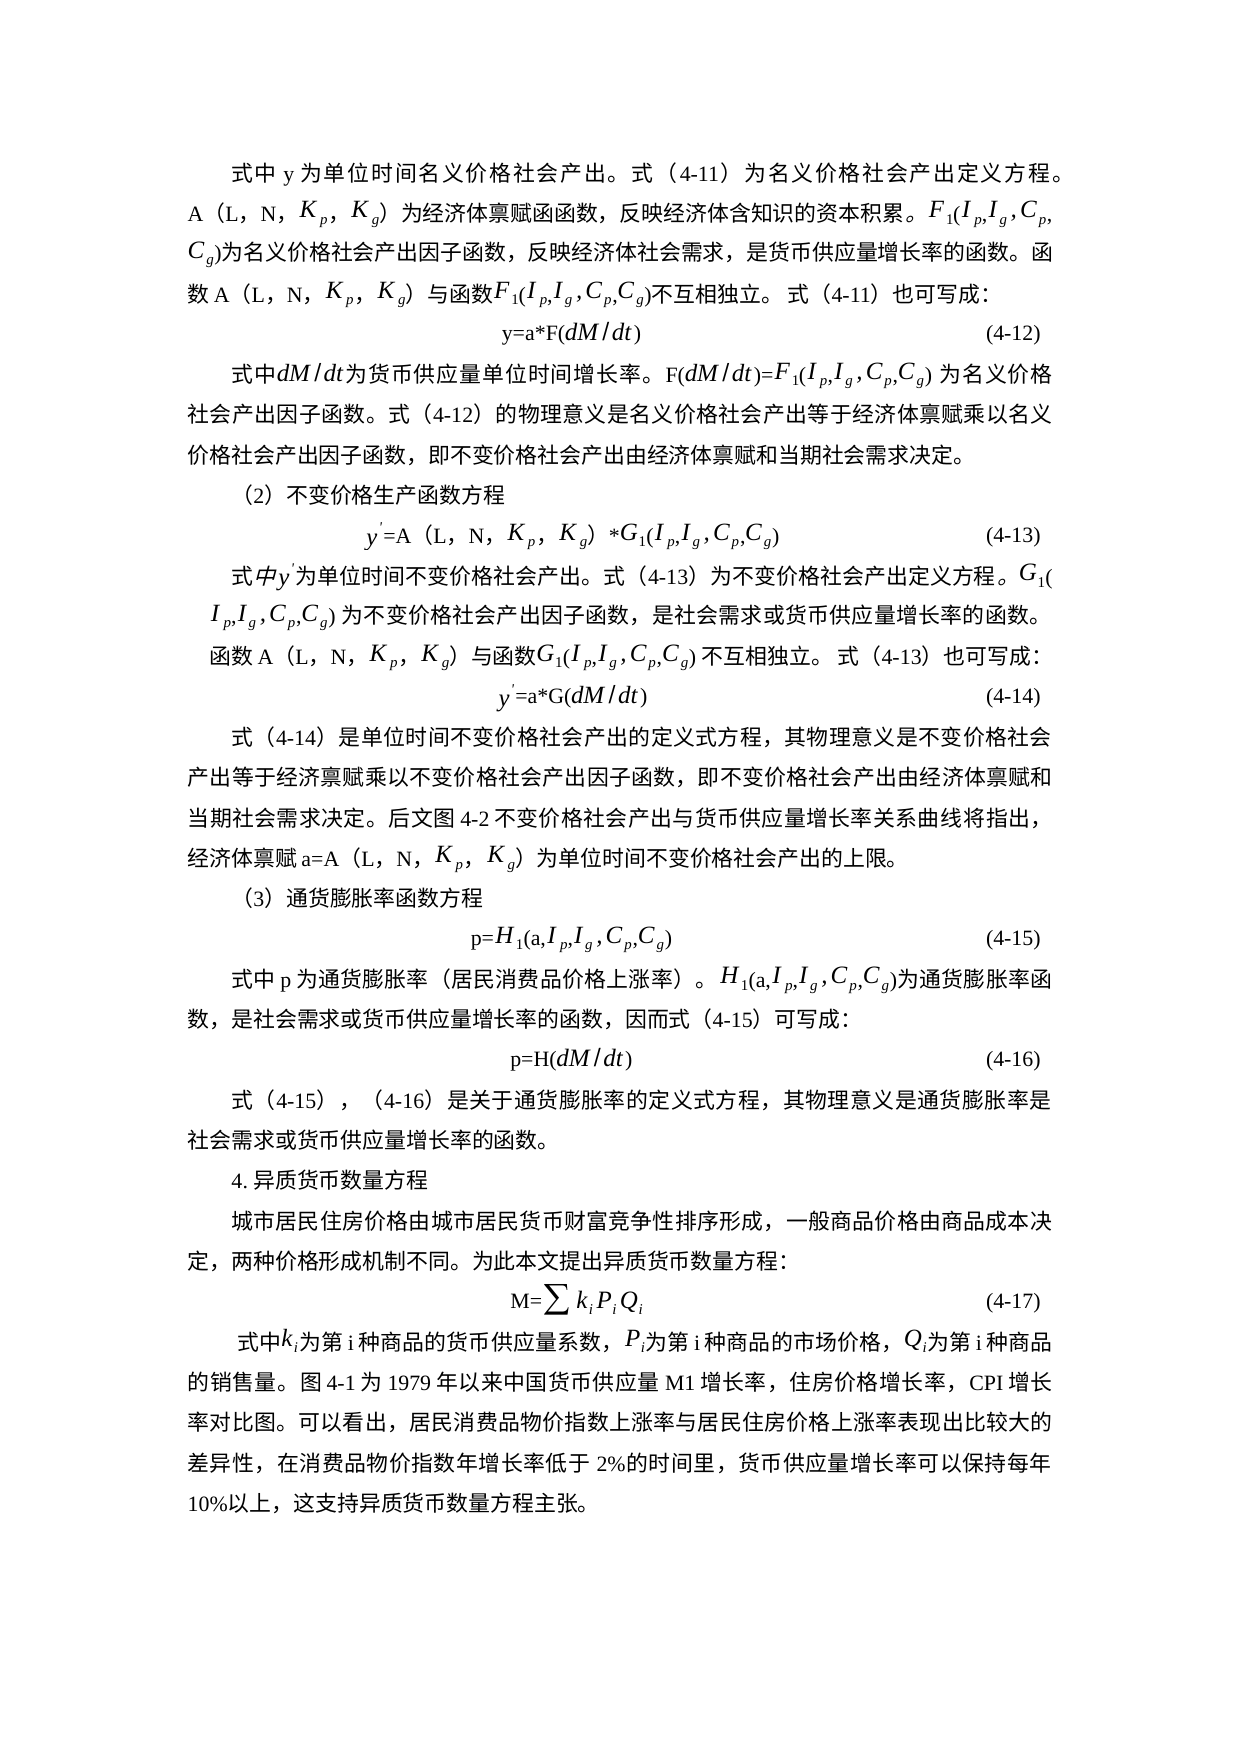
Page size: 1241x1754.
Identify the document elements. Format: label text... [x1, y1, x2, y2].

text 式中p为通货膨胀率（居民消费品价格上涨率）。(a,,,)为通货膨胀率函数，是社会需求或货币供应量增长率的函数，因而式（4-15）可写成： [187, 958, 1053, 1038]
table_header (4-12) [955, 313, 1052, 353]
text 式（4-14）是单位时间不变价格社会产出的定义式方程，其物理意义是不变价格社会产出等于经济禀赋乘以不变价格社会产出因子函数，即不变价格社会产出由经济体禀赋和当期社会需求决定。后文图4-2不变价格社会产出与货币供应量增长率关系曲线将指出，经济体禀赋a=A（L，N，，）为单位时间不变价格社会产出的上限。 [187, 716, 1053, 877]
text 式（4-15），（4-16）是关于通货膨胀率的定义式方程，其物理意义是通货膨胀率是社会需求或货币供应量增长率的函数。 [187, 1078, 1053, 1159]
table_header (4-13) [955, 514, 1052, 554]
table_header p=(a,,,) [188, 917, 955, 958]
text 式中为第i种商品的货币供应量系数，为第i种商品的市场价格，为第i种商品的销售量。图4-1为1979年以来中国货币供应量M1增长率，住房价格增长率，CPI增长率对比图。可以看出，居民消费品物价指数上涨率与居民住房价格上涨率表现出比较大的差异性，在消费品物价指数年增长率低于2%的时间里，货币供应量增长率可以保持每年10%以上，这支持异质货币数量方程主张。 [187, 1320, 1053, 1522]
table_header (4-16) [955, 1038, 1052, 1078]
table_header p=H() [188, 1038, 955, 1078]
text 式中为货币供应量单位时间增长率。F()=(,,) 为名义价格社会产出因子函数。式（4-12）的物理意义是名义价格社会产出等于经济体禀赋乘以名义价格社会产出因子函数，即不变价格社会产出由经济体禀赋和当期社会需求决定。 [187, 353, 1053, 474]
table_header M= [188, 1280, 955, 1320]
text 4. 异质货币数量方程 [187, 1159, 1053, 1199]
table_header (4-17) [955, 1280, 1052, 1320]
text 城市居民住房价格由城市居民货币财富竞争性排序形成，一般商品价格由商品成本决定，两种价格形成机制不同。为此本文提出异质货币数量方程： [187, 1199, 1053, 1280]
table_header =a*G() [188, 675, 955, 716]
text （3）通货膨胀率函数方程 [187, 877, 1053, 917]
table_header (4-14) [955, 675, 1052, 716]
table_header (4-15) [955, 917, 1052, 958]
table_header y=a*F() [188, 313, 955, 353]
text 式中为单位时间不变价格社会产出。式（4-13）为不变价格社会产出定义方程。(,,) 为不变价格社会产出因子函数，是社会需求或货币供应量增长率的函数。函数A（L，N，，）与函数(,,) 不互相独立。 式（4-13）也可写成： [209, 554, 1053, 675]
table_header =A（L，N，，）*(,,) [188, 514, 955, 554]
text （2）不变价格生产函数方程 [187, 474, 1053, 514]
text 式中y为单位时间名义价格社会产出。式（4-11）为名义价格社会产出定义方程。A（L，N，，）为经济体禀赋函函数，反映经济体含知识的资本积累。(,,)为名义价格社会产出因子函数，反映经济体社会需求，是货币供应量增长率的函数。函数A（L，N，，）与函数(,,)不互相独立。 式（4-11）也可写成： [187, 151, 1053, 313]
